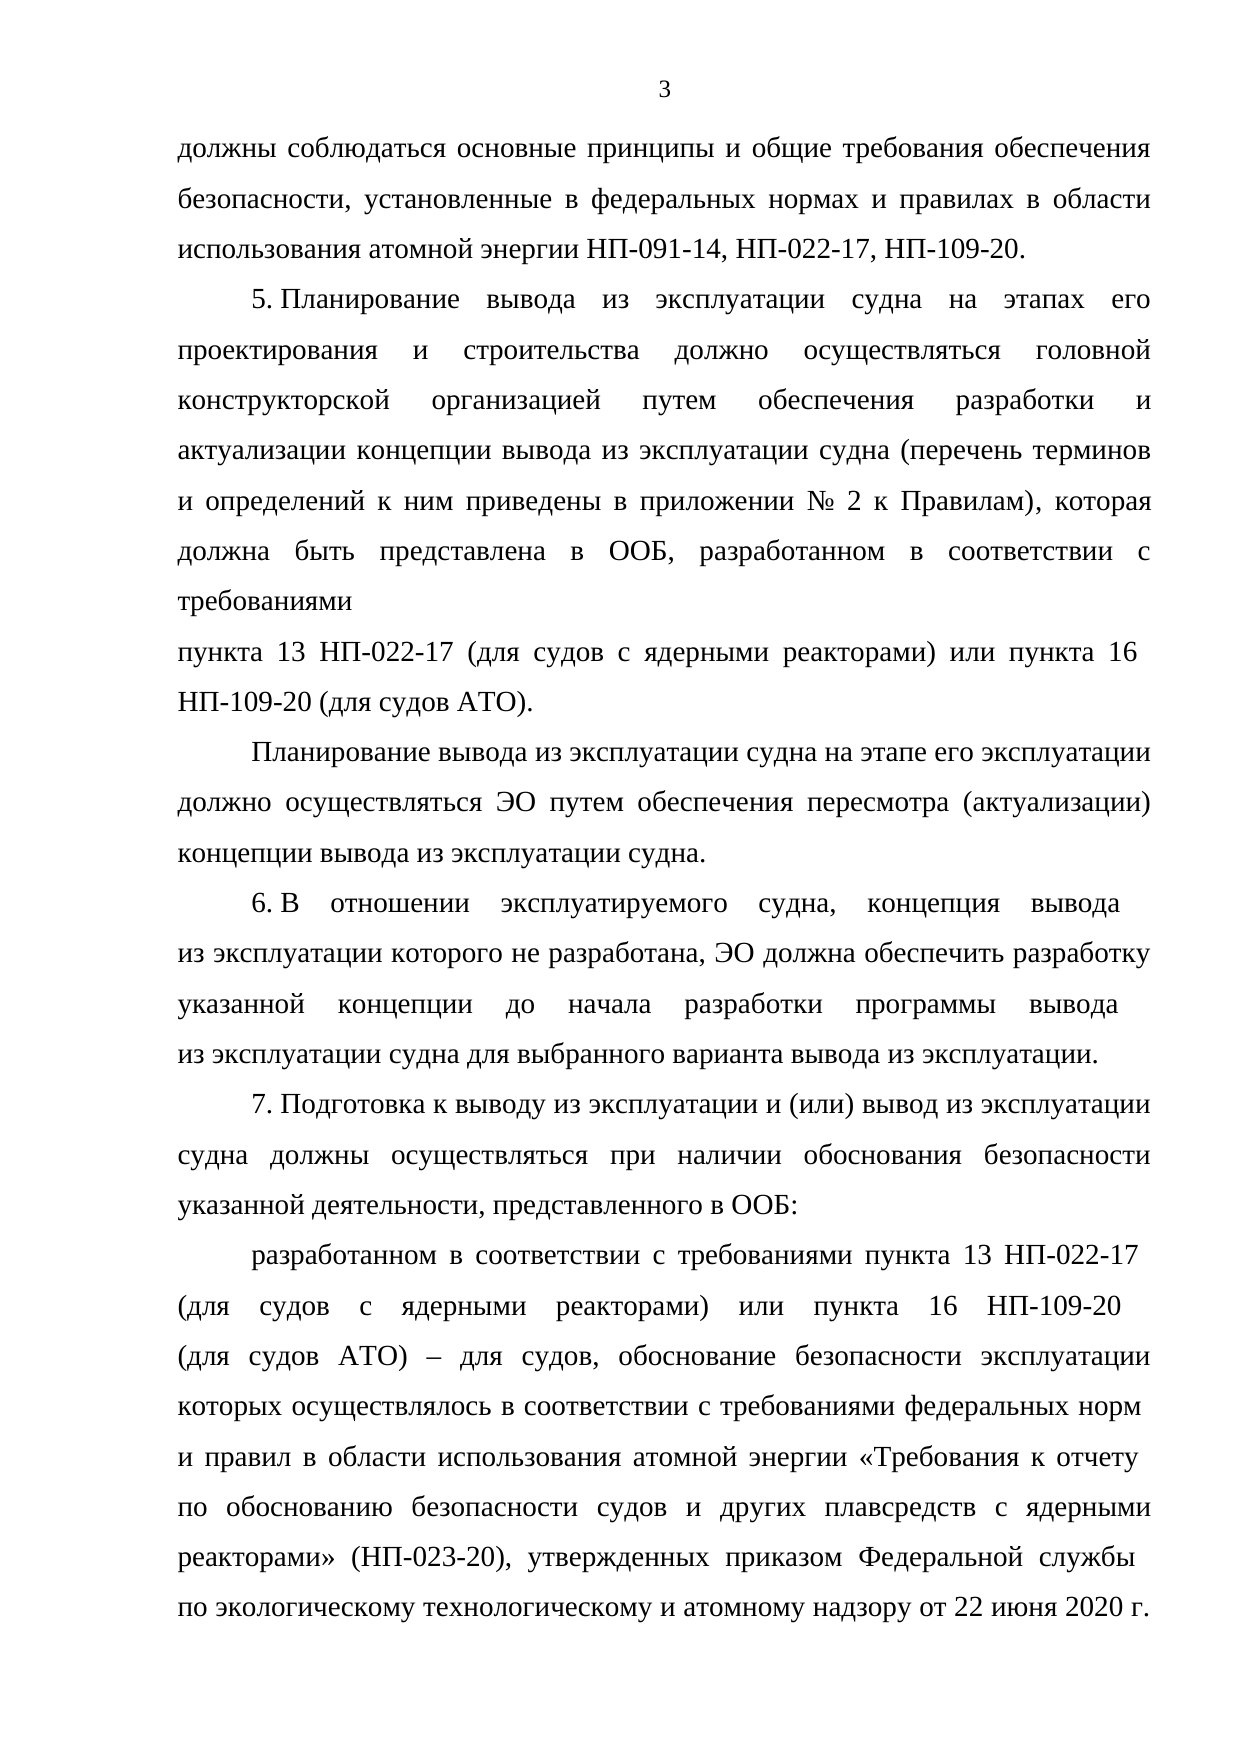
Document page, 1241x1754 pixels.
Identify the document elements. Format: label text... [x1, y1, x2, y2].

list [177, 131, 1152, 265]
text Планирование вывода из эксплуатации судна на этапе его эксплуатации должно осуществляться ЭО путем обеспечения пересмотра (актуализации) концепции вывода из эксплуатации судна. [177, 734, 1152, 868]
list В отношении эксплуатируемого судна, концепция вывода из эксплуатации которого не разработана, ЭО должна обеспечить разработку указанной концепции до начала разработки программы вывода из эксплуатации судна для выбранного варианта вывода из эксплуатации. [177, 885, 1152, 1070]
list Планирование вывода из эксплуатации судна на этапах его проектирования и строительства должно осуществляться головной конструкторской организацией путем обеспечения разработки и актуализации концепции вывода из эксплуатации судна (перечень терминов и определений к ним приведены в приложении № 2 к Правилам), которая должна быть представлена в ООБ, разработанном в соответствии с требованиями пункта 13 НП-022-17 (для судов с ядерными реакторами) или пункта 16 НП-109-20 (для судов АТО). [177, 281, 1152, 717]
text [177, 1237, 1152, 1623]
list Подготовка к выводу из эксплуатации и (или) вывод из эксплуатации судна должны осуществляться при наличии обоснования безопасности указанной деятельности, представленного в ООБ: [177, 1086, 1152, 1221]
